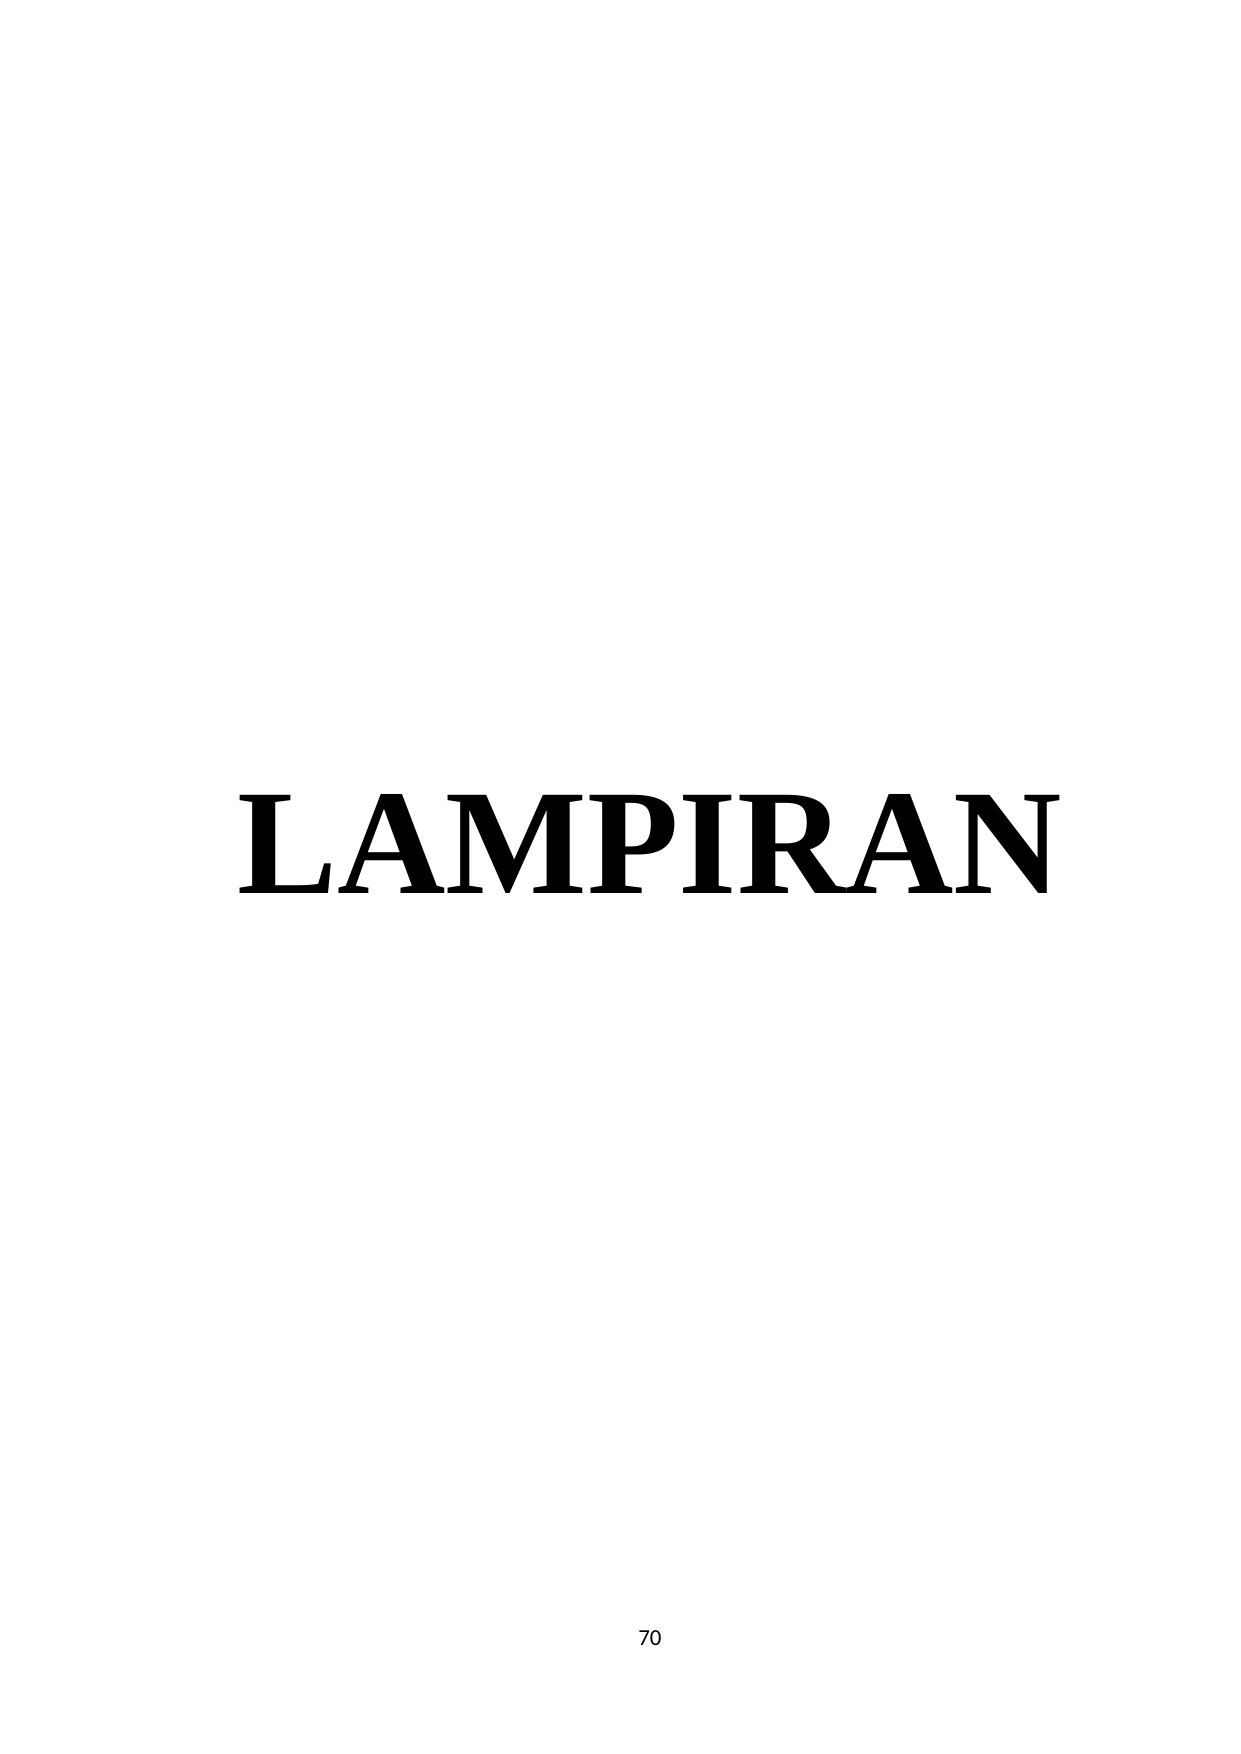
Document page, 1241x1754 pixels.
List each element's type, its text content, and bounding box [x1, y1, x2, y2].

subtitle LAMPIRAN [236, 754, 1063, 926]
